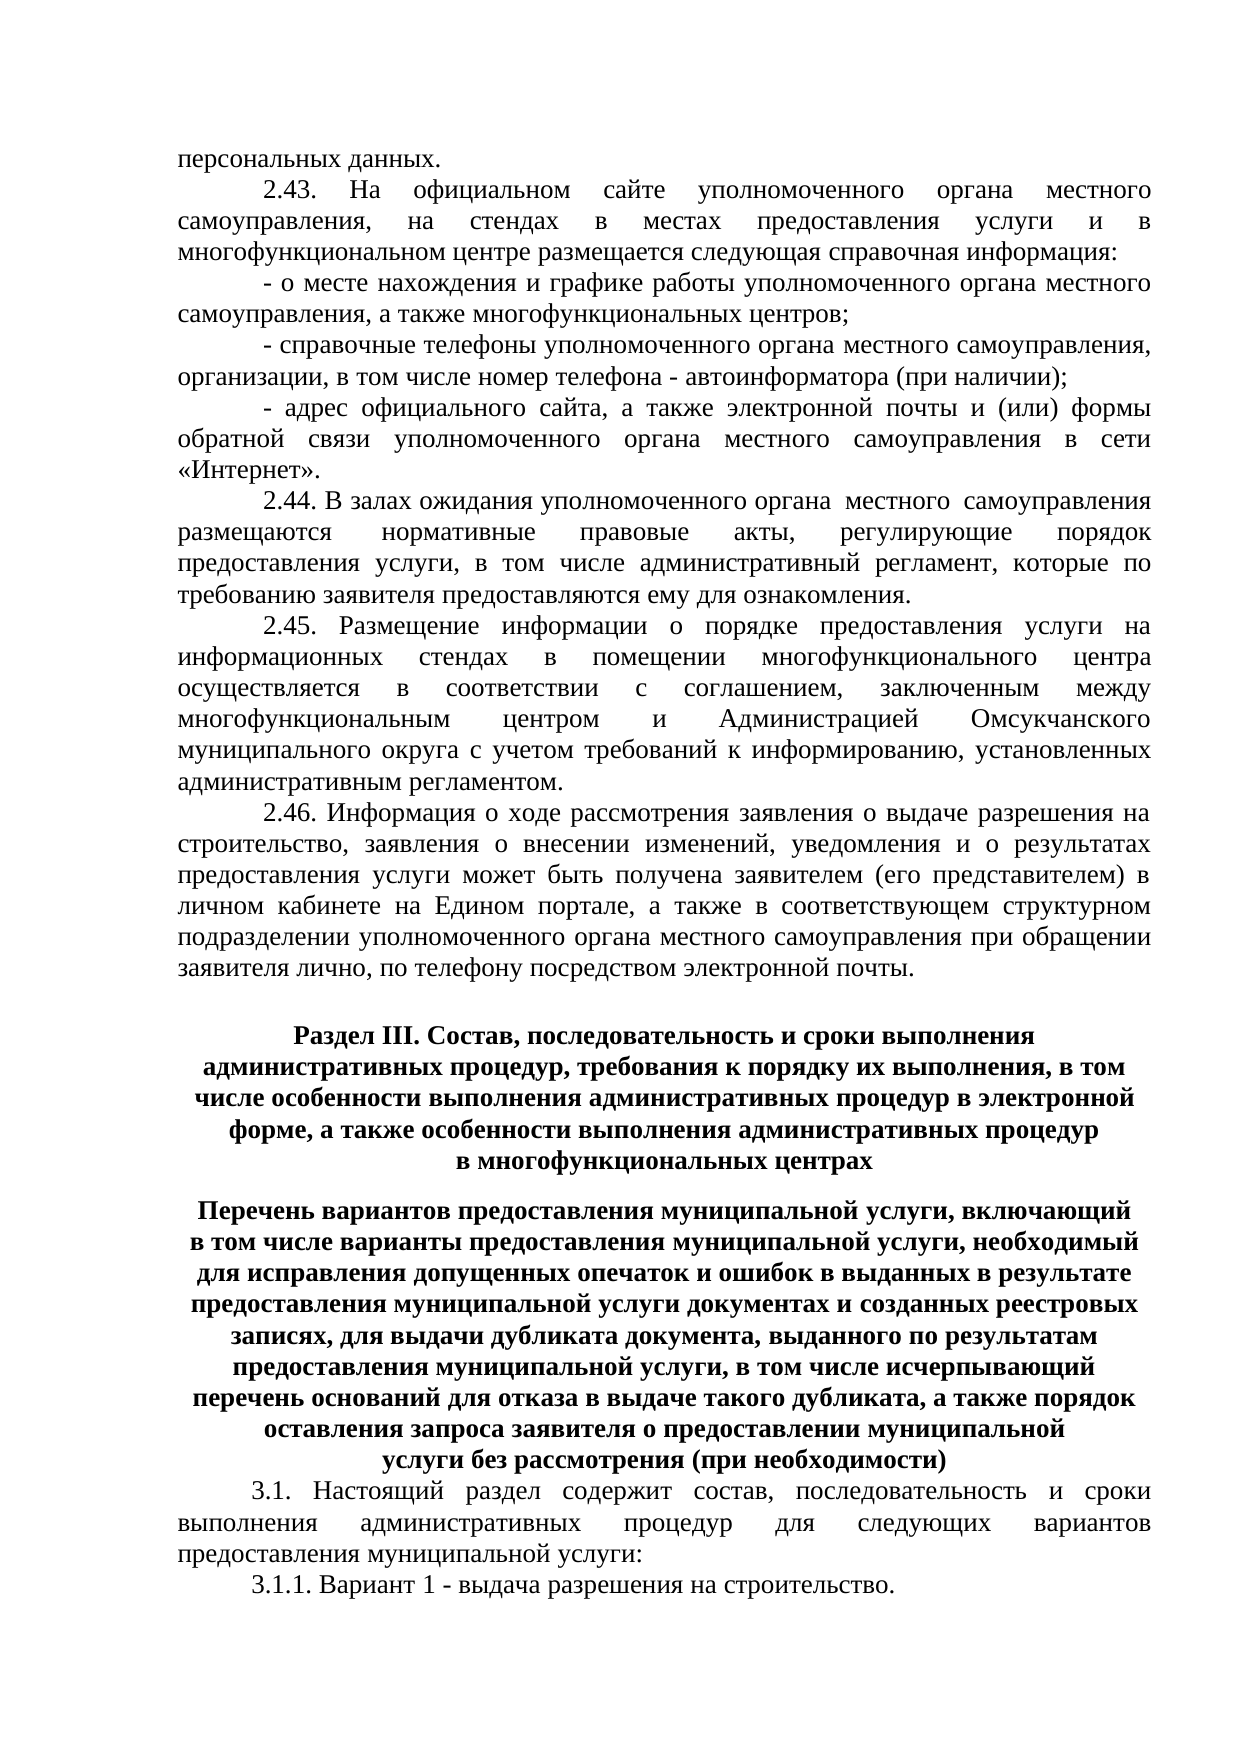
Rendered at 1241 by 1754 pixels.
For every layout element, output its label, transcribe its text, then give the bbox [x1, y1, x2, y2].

list 3.1. Настоящий раздел содержит состав, последовательность и сроки выполнения административных процедур для следующих вариантов предоставления муниципальной услуги: [177, 1474, 1151, 1568]
list 2.46. Информация о ходе рассмотрения заявления о выдаче разрешения на строительство, заявления о внесении изменений, уведомления и о результатах предоставления услуги может быть получена заявителем (его представителем) в личном кабинете на Едином портале, а также в соответствующем структурном подразделении уполномоченного органа местного самоуправления при обращении заявителя лично, по телефону посредством электронной почты. [177, 796, 1151, 983]
text в многофункциональных центрах [177, 1144, 1151, 1175]
text форме, а также особенности выполнения административных процедур [177, 1113, 1151, 1144]
text - справочные телефоны уполномоченного органа местного самоуправления, организации, в том числе номер телефона - автоинформатора (при наличии); [177, 328, 1151, 391]
text - о месте нахождения и графике работы уполномоченного органа местного самоуправления, а также многофункциональных центров; [177, 266, 1151, 328]
list 2.43. На официальном сайте уполномоченного органа местного самоуправления, на стендах в местах предоставления услуги и в многофункциональном центре размещается следующая справочная информация: [177, 173, 1151, 266]
subtitle административных процедур, требования к порядку их выполнения, в том числе особенности выполнения административных процедур в электронной [177, 1050, 1152, 1113]
text 3.1.1. Вариант 1 - выдача разрешения на строительство. [177, 1568, 1151, 1599]
subtitle предоставления муниципальной услуги, в том числе исчерпывающий [177, 1350, 1151, 1381]
text - адрес официального сайта, а также электронной почты и (или) формы обратной связи уполномоченного органа местного самоуправления в сети «Интернет». [177, 391, 1151, 484]
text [177, 142, 1151, 173]
list 2.44. В залах ожидания уполномоченного органа местного самоуправления размещаются нормативные правовые акты, регулирующие порядок предоставления услуги, в том числе административный регламент, которые по требованию заявителя предоставляются ему для ознакомления. [177, 484, 1151, 609]
subtitle услуги без рассмотрения (при необходимости) [177, 1443, 1151, 1474]
subtitle в том числе варианты предоставления муниципальной услуги, необходимый для исправления допущенных опечаток и ошибок в выданных в результате предоставления муниципальной услуги документах и созданных реестровых записях, для выдачи дубликата документа, выданного по результатам [177, 1225, 1151, 1350]
subtitle перечень оснований для отказа в выдаче такого дубликата, а также порядок оставления запроса заявителя о предоставлении муниципальной [177, 1381, 1151, 1443]
list 2.45. Размещение информации о порядке предоставления услуги на информационных стендах в помещении многофункционального центра осуществляется в соответствии с соглашением, заключенным между многофункциональным центром и Администрацией Омсукчанского муниципального округа с учетом требований к информированию, установленных административным регламентом. [177, 609, 1151, 796]
subtitle Раздел III. Состав, последовательность и сроки выполнения [177, 1019, 1152, 1050]
subtitle Перечень вариантов предоставления муниципальной услуги, включающий [177, 1194, 1151, 1225]
